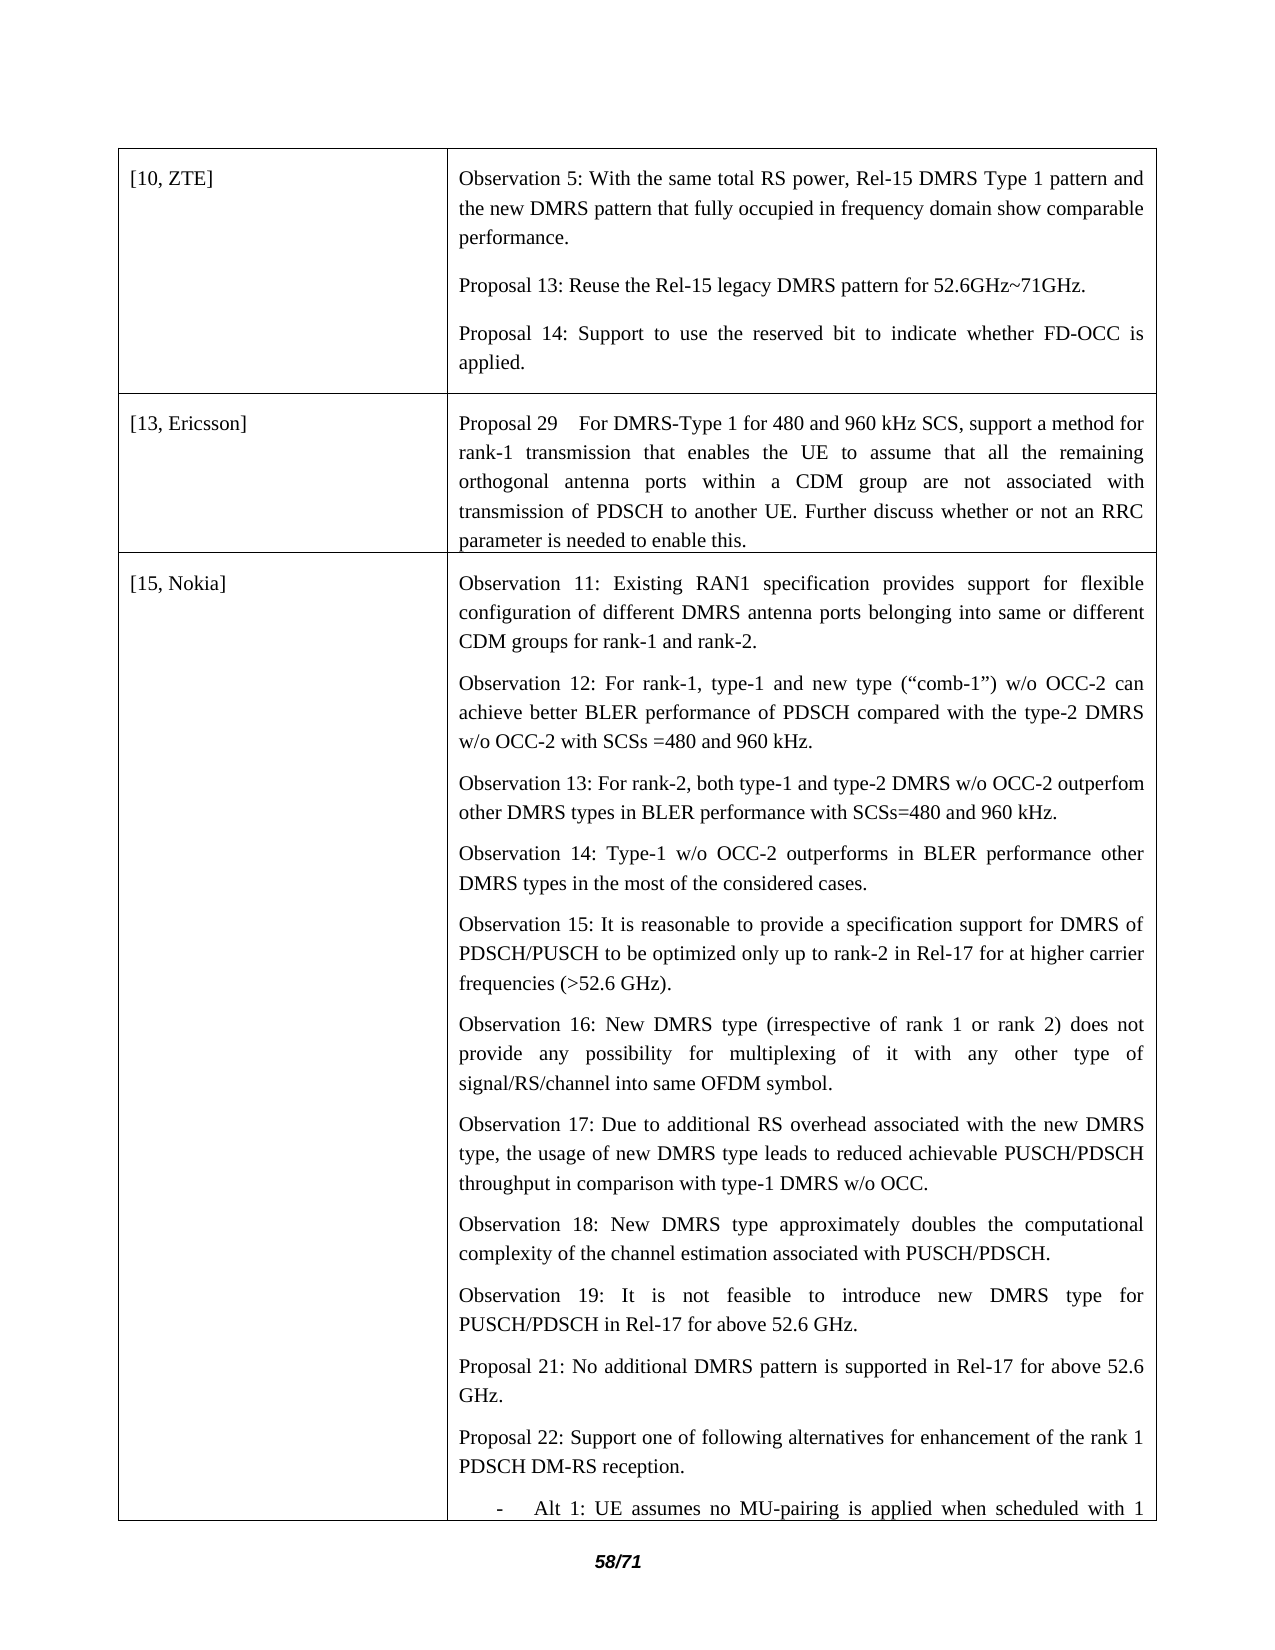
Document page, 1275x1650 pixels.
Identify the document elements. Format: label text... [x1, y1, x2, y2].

table_cell [10, ZTE] [119, 149, 447, 392]
table_cell Observation 5: With the same total RS power, Rel-15 DMRS Type 1 pattern and the new DMRS pattern that fully occupied in frequency domain show comparable performance. Proposal 13: Reuse the Rel-15 legacy DMRS pattern for 52.6GHz~71GHz. Proposal 14: Support to use the reserved bit to indicate whether FD-OCC is applied. [448, 149, 1156, 392]
table_cell [15, Nokia] [119, 553, 447, 1519]
table_cell [13, Ericsson] [119, 394, 447, 552]
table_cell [448, 553, 1156, 1519]
table_cell Proposal 29 For DMRS-Type 1 for 480 and 960 kHz SCS, support a method for rank-1 transmission that enables the UE to assume that all the remaining orthogonal antenna ports within a CDM group are not associated with transmission of PDSCH to another UE. Further discuss whether or not an RRC parameter is needed to enable this. [448, 394, 1156, 552]
